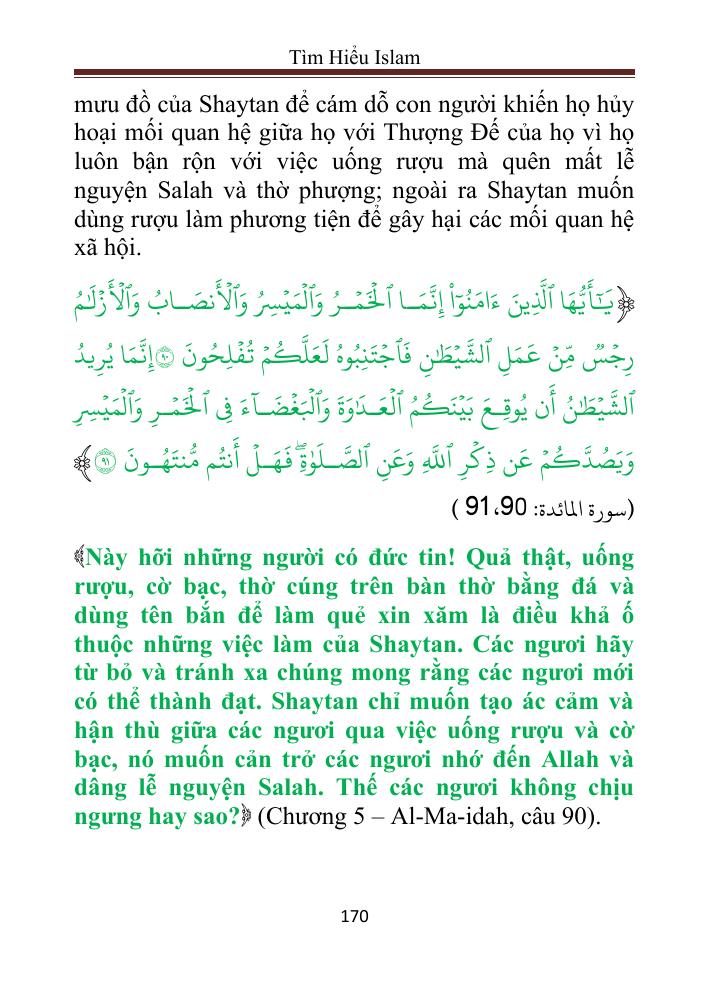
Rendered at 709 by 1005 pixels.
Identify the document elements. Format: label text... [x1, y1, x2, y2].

text ﮋيَٰٓأَيُّهَا ٱلَّذِينَ ءَامَنُوٓاْ إِنَّمَا ٱلۡخَمۡرُ وَٱلۡمَيۡسِرُ وَٱلۡأَنصَابُ وَٱلۡأَزۡلَٰمُ رِجۡسٞ مِّنۡ عَمَلِ ٱلشَّيۡطَٰنِ فَٱجۡتَنِبُوهُ لَعَلَّكُمۡ تُفۡلِحُونَ ٩٠ إِنَّمَا يُرِيدُ ٱلشَّيۡطَٰنُ أَن يُوقِعَ بَيۡنَكُمُ ٱلۡعَدَٰوَةَ وَٱلۡبَغۡضَآءَ فِي ٱلۡخَمۡرِ وَٱلۡمَيۡسِرِ وَيَصُدَّكُمۡ عَن ذِكۡرِ ٱللَّهِ وَعَنِ ٱلصَّلَوٰةِۖ فَهَلۡ أَنتُم مُّنتَهُونَ ٩١ﮊ (سورة المائدة: 90، 91 ) [74, 274, 635, 530]
text Này hỡi những người có đức tin! Quả thật, uống rượu, cờ bạc, thờ cúng trên bàn thờ bằng đá và dùng tên bắn để làm quẻ xin xăm là điều khả ố thuộc những việc làm của Shaytan. Các ngươi hãy từ bỏ và tránh xa chúng mong rằng các ngươi mới có thể thành đạt. Shaytan chỉ muốn tạo ác cảm và hận thù giữa các ngươi qua việc uống rượu và cờ bạc, nó muốn cản trở các ngươi nhớ đến Allah và dâng lễ nguyện Salah. Thế các ngươi không chịu ngưng hay sao? (Chương 5 – Al-Ma-idah, câu 90). [74, 542, 635, 830]
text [74, 89, 635, 261]
